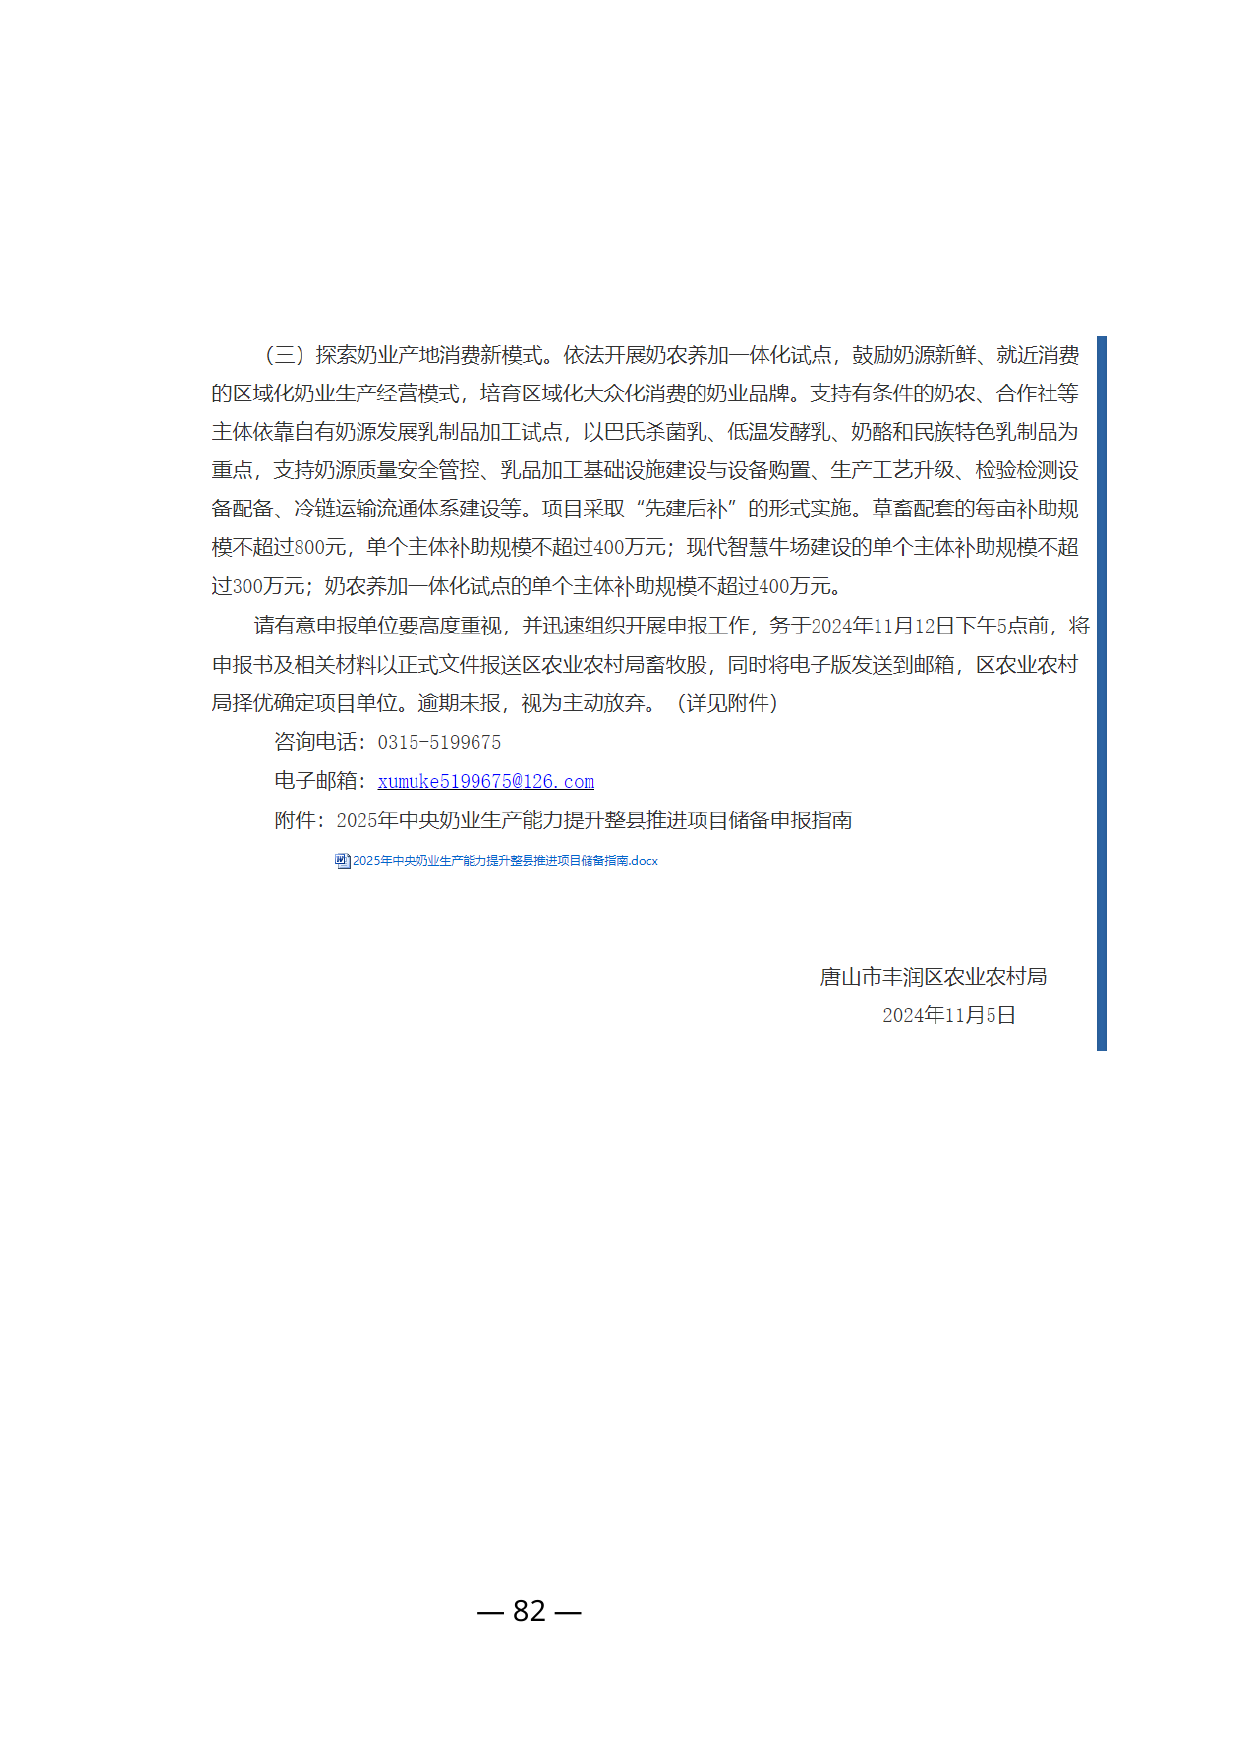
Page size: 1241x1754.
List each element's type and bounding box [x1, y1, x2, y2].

picture [186, 336, 1108, 1051]
